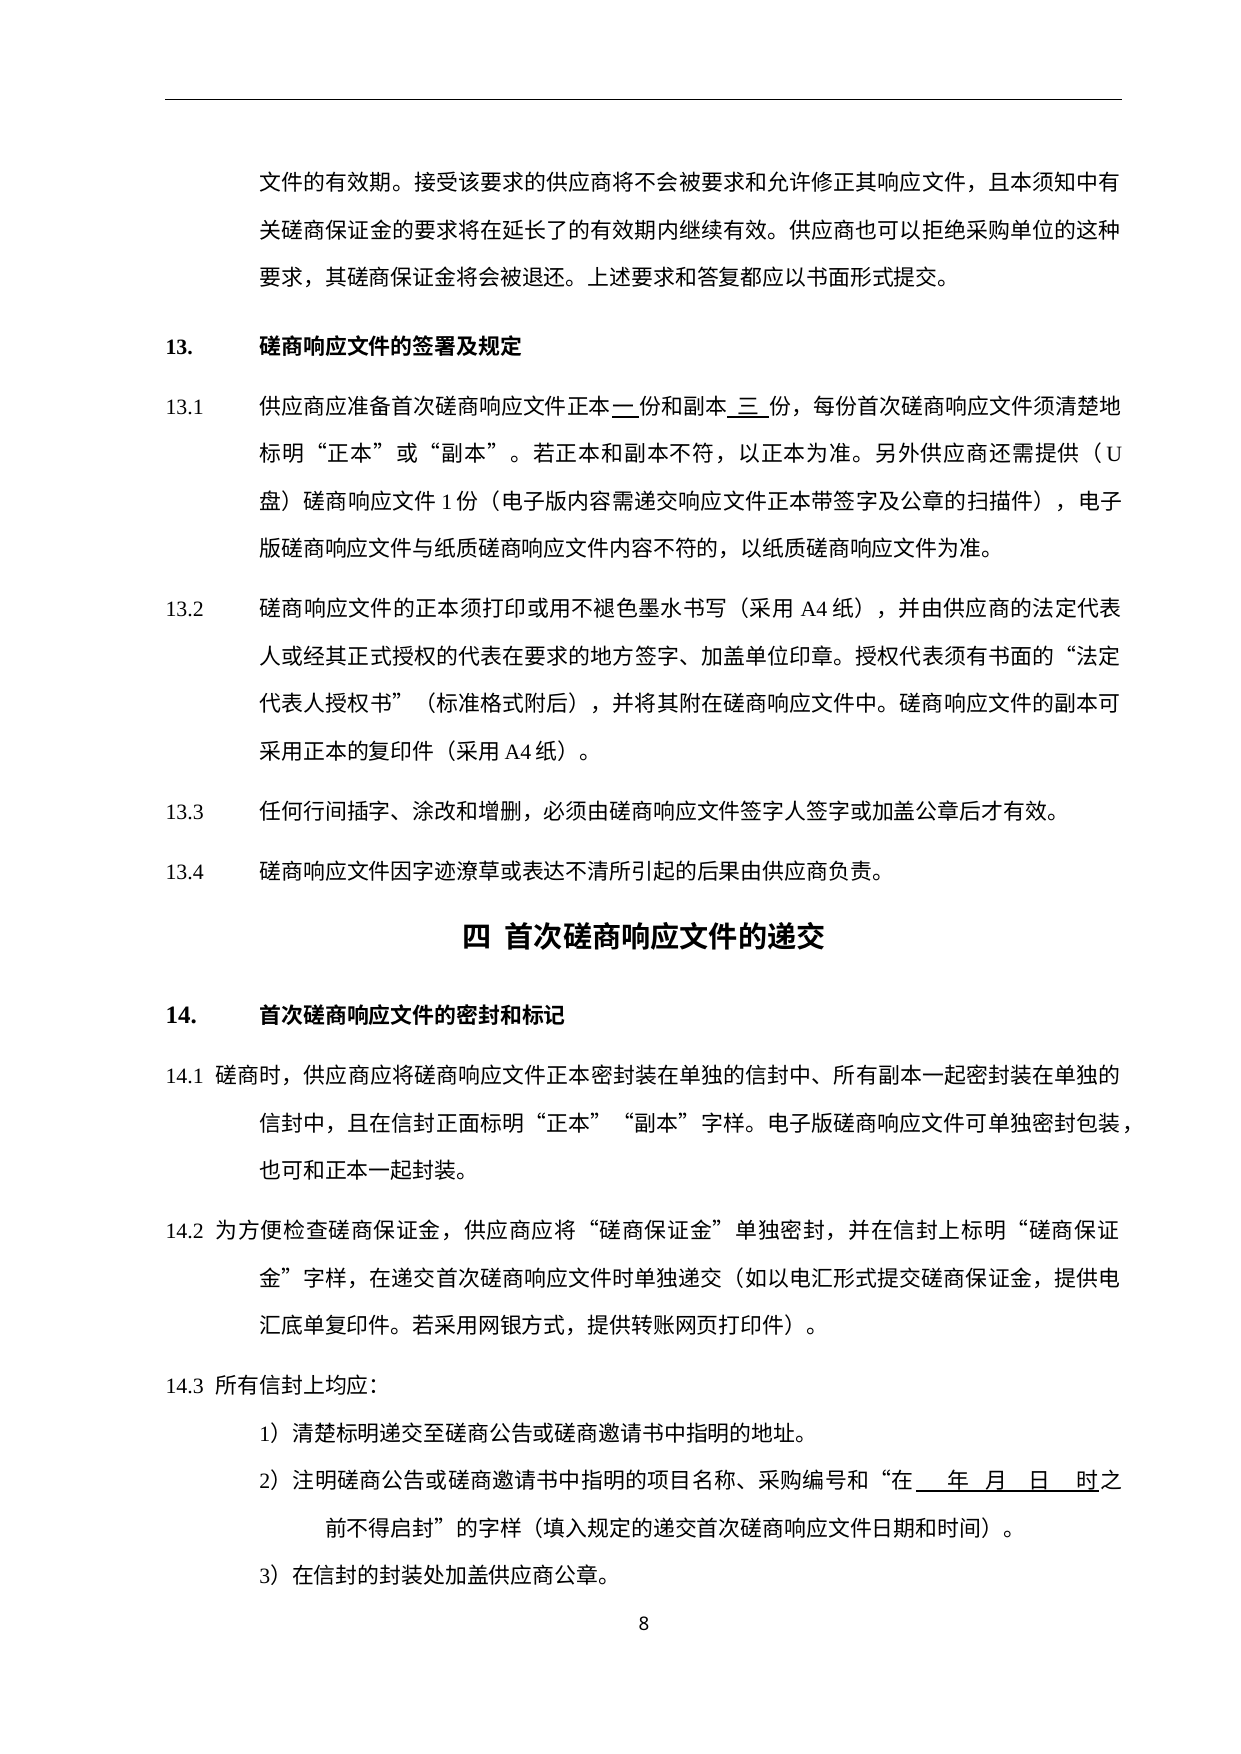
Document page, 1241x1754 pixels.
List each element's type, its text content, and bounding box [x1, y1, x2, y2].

list 磋商时，供应商应将磋商响应文件正本密封装在单独的信封中、所有副本一起密封装在单独的信封中，且在信封正面标明“正本”“副本”字样。电子版磋商响应文件可单独密封包装，也可和正本一起封装。 [165, 1058, 1122, 1185]
text 3）在信封的封装处加盖供应商公章。 [259, 1558, 1122, 1590]
text 2）注明磋商公告或磋商邀请书中指明的项目名称、采购编号和“在 年 月 日 时之前不得启封”的字样（填入规定的递交首次磋商响应文件日期和时间）。 [259, 1463, 1122, 1542]
text 13.3 任何行间插字、涂改和增删，必须由磋商响应文件签字人签字或加盖公章后才有效。 [165, 794, 1122, 825]
list 所有信封上均应： [165, 1368, 1122, 1400]
subtitle 14. 首次磋商响应文件的密封和标记 [165, 998, 1122, 1030]
text 13.1 供应商应准备首次磋商响应文件正本一 份和副本 三 份，每份首次磋商响应文件须清楚地标明“正本”或“副本”。若正本和副本不符，以正本为准。另外供应商还需提供（U盘）磋商响应文件1份（电子版内容需递交响应文件正本带签字及公章的扫描件），电子版磋商响应文件与纸质磋商响应文件内容不符的，以纸质磋商响应文件为准。 [165, 389, 1122, 563]
text 13.2 磋商响应文件的正本须打印或用不褪色墨水书写（采用A4纸），并由供应商的法定代表人或经其正式授权的代表在要求的地方签字、加盖单位印章。授权代表须有书面的“法定代表人授权书”（标准格式附后），并将其附在磋商响应文件中。磋商响应文件的副本可采用正本的复印件（采用A4纸）。 [165, 591, 1122, 765]
text 1）清楚标明递交至磋商公告或磋商邀请书中指明的地址。 [234, 1416, 1122, 1447]
text 13.4 磋商响应文件因字迹潦草或表达不清所引起的后果由供应商负责。 [165, 854, 1122, 885]
list 为方便检查磋商保证金，供应商应将“磋商保证金”单独密封，并在信封上标明“磋商保证金”字样，在递交首次磋商响应文件时单独递交（如以电汇形式提交磋商保证金，提供电汇底单复印件。若采用网银方式，提供转账网页打印件）。 [165, 1213, 1122, 1340]
subtitle 四 首次磋商响应文件的递交 [165, 914, 1122, 956]
subtitle 13. 磋商响应文件的签署及规定 [165, 329, 1122, 360]
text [165, 165, 1122, 292]
